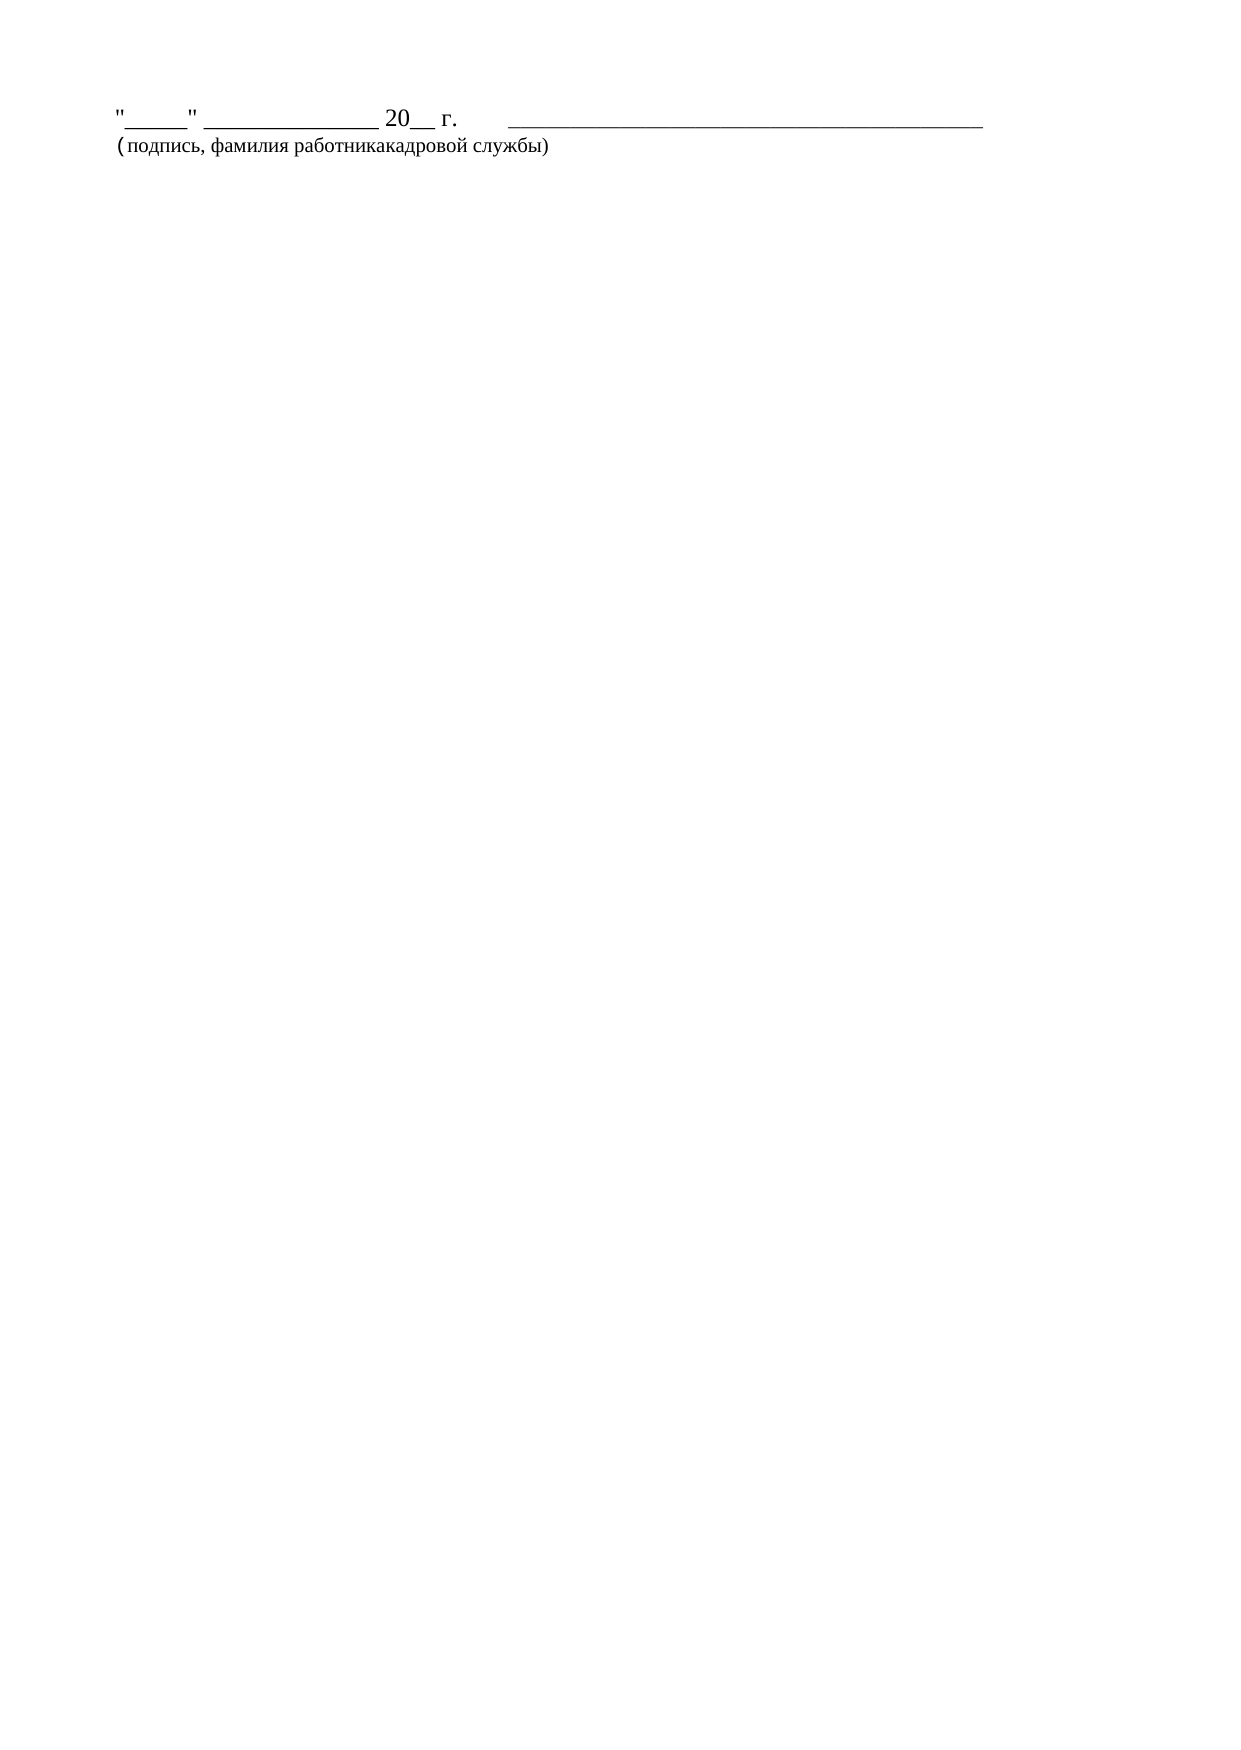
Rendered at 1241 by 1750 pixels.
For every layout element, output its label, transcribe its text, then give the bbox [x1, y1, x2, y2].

text (подпись, фамилия работникакадровой службы) [114, 133, 1157, 159]
text "_____" ______________ 20__ г. ______________________________________ [114, 103, 1157, 133]
